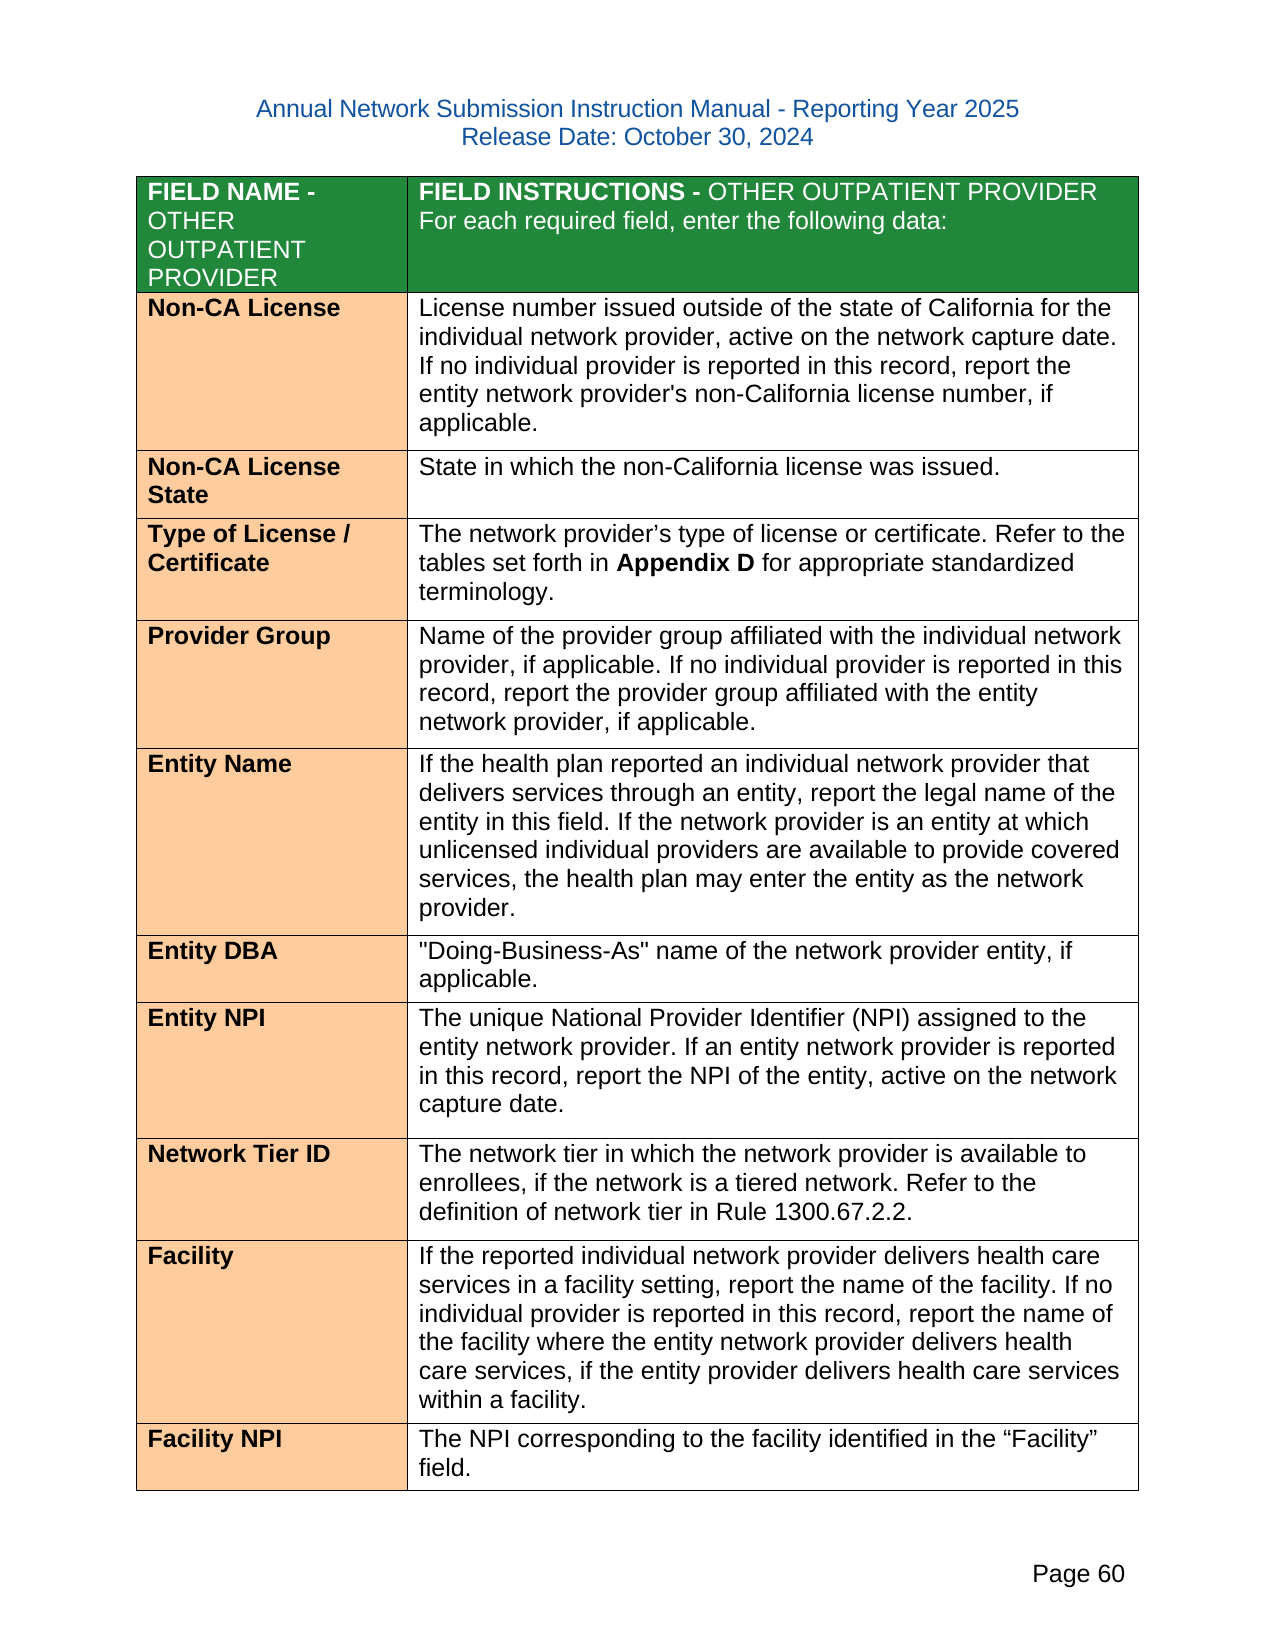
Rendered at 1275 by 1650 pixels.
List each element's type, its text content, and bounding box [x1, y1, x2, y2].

table_cell The network provider’s type of license or certificate. Refer to the tables set forth in Appendix D for appropriate standardized terminology. [408, 519, 1138, 620]
table_cell Facility [137, 1241, 407, 1423]
table_cell The unique National Provider Identifier (NPI) assigned to the entity network provider. If an entity network provider is reported in this record, report the NPI of the entity, active on the network capture date. [408, 1003, 1138, 1138]
table_cell Provider Group [137, 621, 407, 748]
table_cell Entity Name [137, 749, 407, 935]
table_cell Non-CA License State [137, 451, 407, 518]
table_cell The NPI corresponding to the facility identified in the “Facility” field. [408, 1424, 1138, 1490]
table_cell Non-CA License [137, 293, 407, 450]
table_cell License number issued outside of the state of California for the individual network provider, active on the network capture date. If no individual provider is reported in this record, report the entity network provider's non-California license number, if applicable. [408, 293, 1138, 450]
table_cell Facility NPI [137, 1424, 407, 1490]
table_cell Entity NPI [137, 1003, 407, 1138]
table_cell State in which the non-California license was issued. [408, 451, 1138, 518]
table_cell Network Tier ID [137, 1139, 407, 1240]
table_cell Name of the provider group affiliated with the individual network provider, if applicable. If no individual provider is reported in this record, report the provider group affiliated with the entity network provider, if applicable. [408, 621, 1138, 748]
table_cell If the reported individual network provider delivers health care services in a facility setting, report the name of the facility. If no individual provider is reported in this record, report the name of the facility where the entity network provider delivers health care services, if the entity provider delivers health care services within a facility. [408, 1241, 1138, 1423]
table_header FIELD INSTRUCTIONS - OTHER OUTPATIENT PROVIDER For each required field, enter the following data: [408, 177, 1138, 292]
table_cell Type of License / Certificate [137, 519, 407, 620]
table_cell "Doing-Business-As" name of the network provider entity, if applicable. [408, 936, 1138, 1002]
table_header FIELD NAME - OTHER OUTPATIENT PROVIDER [137, 177, 407, 292]
table_cell The network tier in which the network provider is available to enrollees, if the network is a tiered network. Refer to the definition of network tier in Rule 1300.67.2.2. [408, 1139, 1138, 1240]
table_cell Entity DBA [137, 936, 407, 1002]
table_cell If the health plan reported an individual network provider that delivers services through an entity, report the legal name of the entity in this field. If the network provider is an entity at which unlicensed individual providers are available to provide covered services, the health plan may enter the entity as the network provider. [408, 749, 1138, 935]
